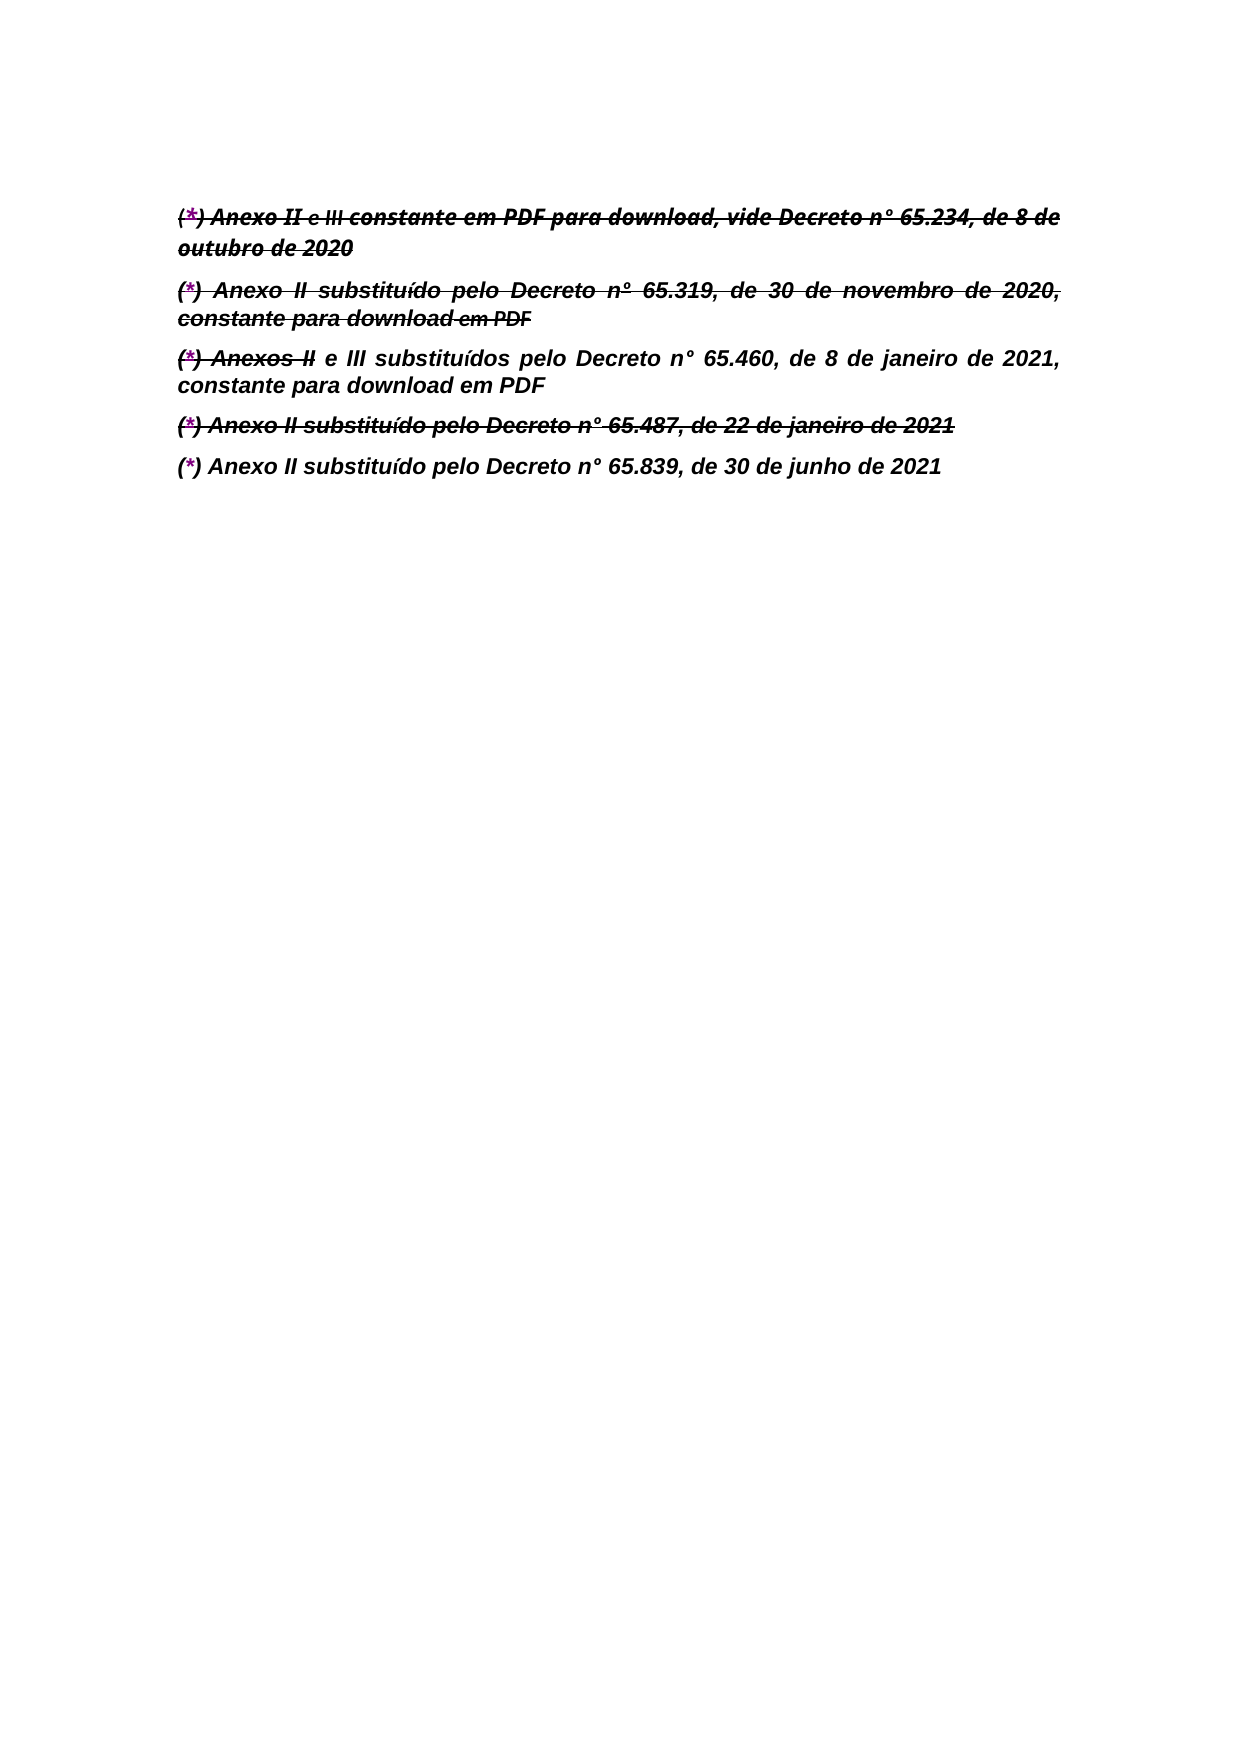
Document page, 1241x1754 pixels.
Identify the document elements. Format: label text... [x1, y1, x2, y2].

text (*) Anexos II e III substituídos pelo Decreto nº 65.460, de 8 de janeiro de 2021, constante para download em PDF [177, 344, 1063, 399]
text (*) Anexo II e III constante em PDF para download, vide Decreto nº 65.234, de 8 de outubro de 2020 [177, 201, 1063, 263]
text (*) Anexo II substituído pelo Decreto nº 65.319, de 30 de novembro de 2020, constante para download em PDF [177, 276, 1063, 332]
text (*) Anexo II substituído pelo Decreto nº 65.487, de 22 de janeiro de 2021 [177, 411, 1063, 439]
text (*) Anexo II substituído pelo Decreto nº 65.839, de 30 de junho de 2021 [177, 452, 1063, 480]
